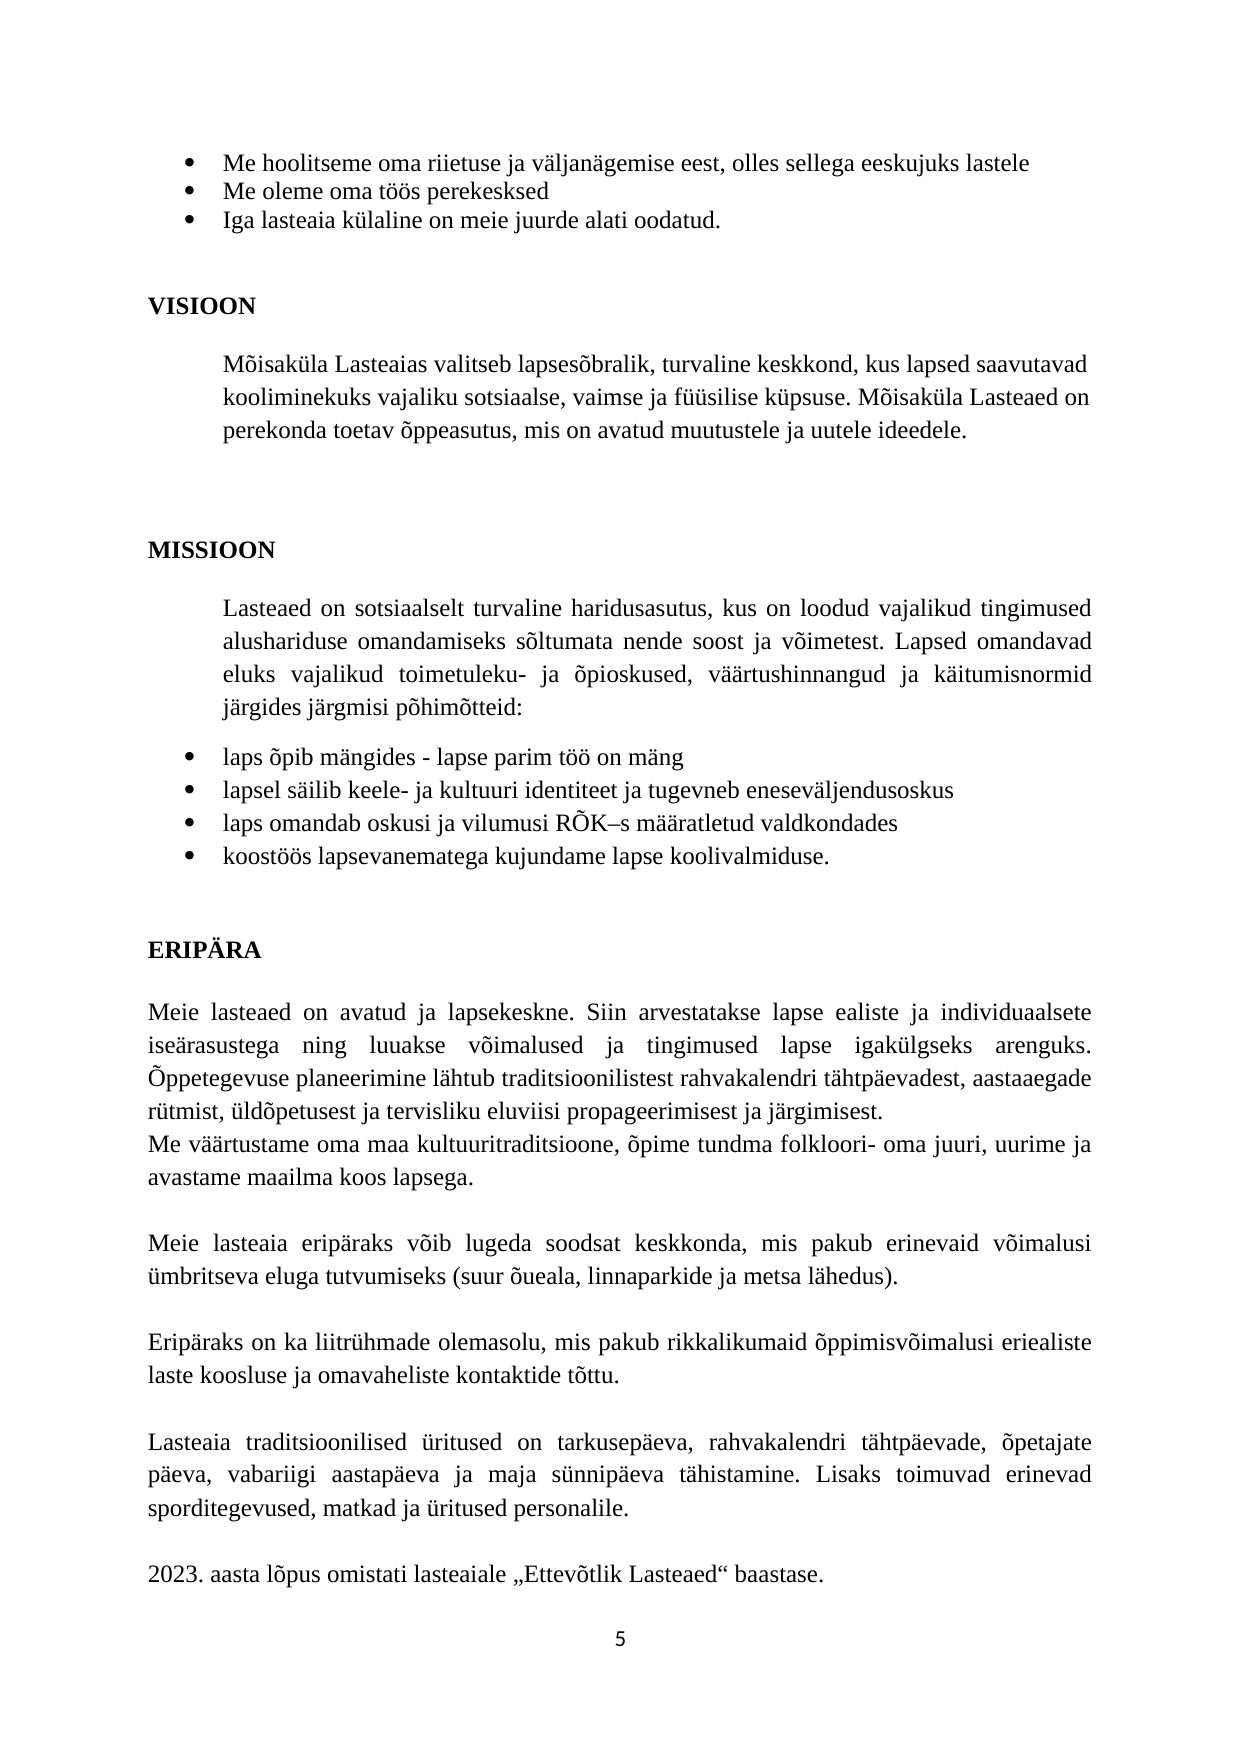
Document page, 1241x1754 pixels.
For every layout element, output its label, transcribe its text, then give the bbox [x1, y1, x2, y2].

list Me hoolitseme oma riietuse ja väljanägemise eest, olles sellega eeskujuks lastele [185, 148, 1093, 176]
list Me oleme oma töös perekesksed [185, 176, 1093, 205]
text ERIPÄRA [148, 936, 1093, 964]
text 2023. aasta lõpus omistati lasteaiale „Ettevõtlik Lasteaed“ baastase. [148, 1559, 1093, 1587]
text MISSIOON [148, 535, 1093, 564]
list koostöös lapsevanematega kujundame lapse koolivalmiduse. [185, 841, 1093, 869]
list laps omandab oskusi ja vilumusi RÕK–s määratletud valdkondades [185, 808, 1093, 836]
list laps õpib mängides - lapse parim töö on mäng [185, 742, 1093, 770]
text Meie lasteaed on avatud ja lapsekeskne. Siin arvestatakse lapse ealiste ja individuaalsete iseärasustega ning luuakse võimalused ja tingimused lapse igakülgseks arenguks. Õppetegevuse planeerimine lähtub traditsioonilistest rahvakalendri tähtpäevadest, aastaaegade rütmist, üldõpetusest ja tervisliku eluviisi propageerimisest ja järgimisest. [148, 997, 1093, 1125]
list Lasteaed on sotsiaalselt turvaline haridusasutus, kus on loodud vajalikud tingimused alushariduse omandamiseks sõltumata nende soost ja võimetest. Lapsed omandavad eluks vajalikud toimetuleku- ja õpioskused, väärtushinnangud ja käitumisnormid järgides järgmisi põhimõtteid: [223, 593, 1093, 721]
text Lasteaia traditsioonilised üritused on tarkusepäeva, rahvakalendri tähtpäevade, õpetajate päeva, vabariigi aastapäeva ja maja sünnipäeva tähistamine. Lisaks toimuvad erinevad sporditegevused, matkad ja üritused personalile. [148, 1427, 1093, 1521]
text Meie lasteaia eripäraks võib lugeda soodsat keskkonda, mis pakub erinevaid võimalusi ümbritseva eluga tutvumiseks (suur õueala, linnaparkide ja metsa lähedus). [148, 1228, 1093, 1290]
list lapsel säilib keele- ja kultuuri identiteet ja tugevneb eneseväljendusoskus [185, 775, 1093, 803]
list Mõisaküla Lasteaias valitseb lapsesõbralik, turvaline keskkond, kus lapsed saavutavad kooliminekuks vajaliku sotsiaalse, vaimse ja füüsilise küpsuse. Mõisaküla Lasteaed on perekonda toetav õppeasutus, mis on avatud muutustele ja uutele ideedele. [223, 349, 1093, 444]
list Iga lasteaia külaline on meie juurde alati oodatud. [185, 205, 1093, 234]
text Eripäraks on ka liitrühmade olemasolu, mis pakub rikkalikumaid õppimisvõimalusi eriealiste laste koosluse ja omavaheliste kontaktide tõttu. [148, 1327, 1093, 1389]
text Me väärtustame oma maa kultuuritraditsioone, õpime tundma folkloori- oma juuri, uurime ja avastame maailma koos lapsega. [148, 1129, 1093, 1191]
text VISIOON [148, 291, 1093, 320]
